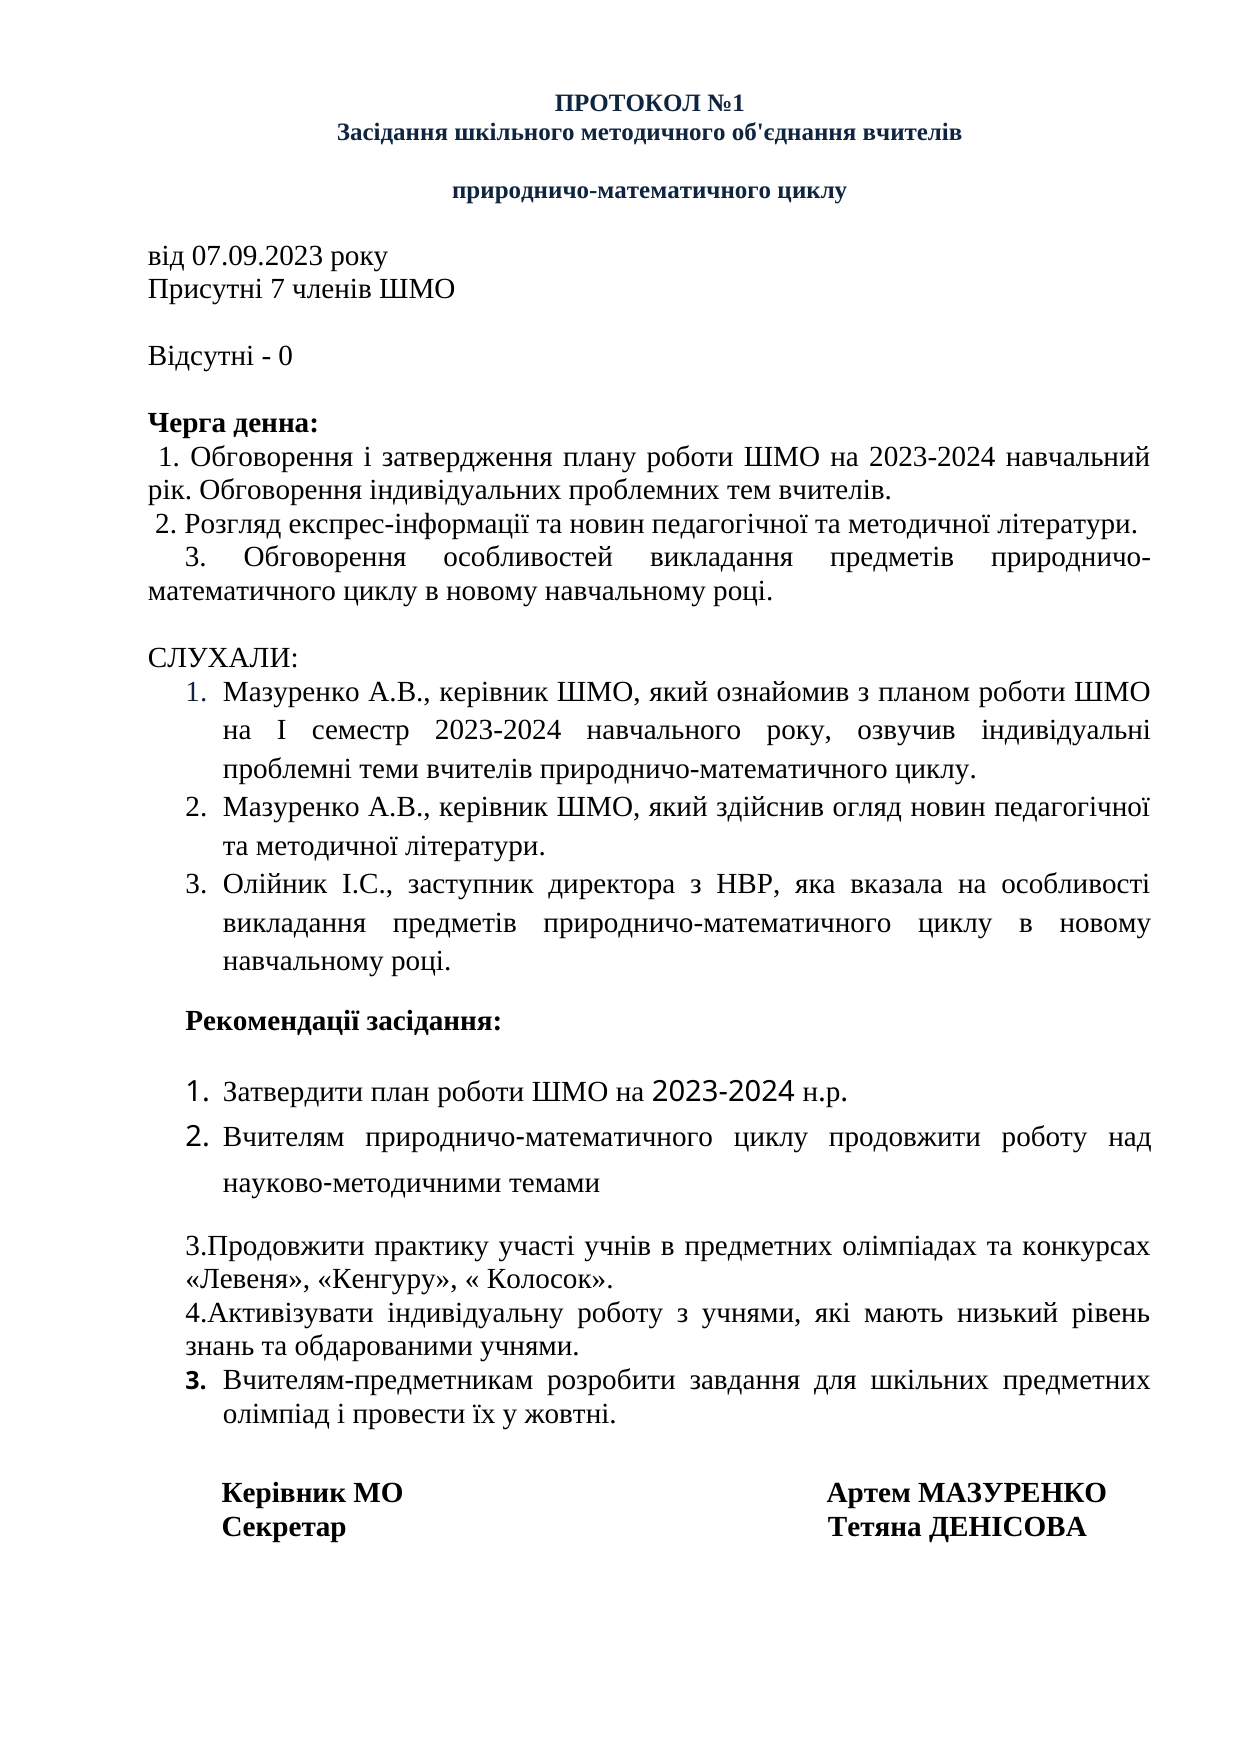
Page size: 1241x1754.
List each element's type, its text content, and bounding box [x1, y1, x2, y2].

text 1. Обговорення і затвердження плану роботи ШМО на 2023-2024 навчальний рік. Обговорення індивідуальних проблемних тем вчителів. [148, 439, 1152, 506]
text Відсутні - 0 [148, 338, 1152, 372]
list Вчителям природничо-математичного циклу продовжити роботу над науково-методичними темами [185, 1116, 1152, 1201]
list Затвердити план роботи ШМО на 2023-2024 н.р. [185, 1070, 1152, 1109]
text ПРОТОКОЛ №1 [148, 88, 1152, 117]
text 3.Продовжити практику участі учнів в предметних олімпіадах та конкурсах «Левеня», «Кенгуру», « Колосок». [185, 1228, 1152, 1295]
text 3. Обговорення особливостей викладання предметів природничо-математичного циклу в новому навчальному році. [148, 539, 1152, 607]
text від 07.09.2023 року [148, 238, 1152, 271]
text природничо-математичного циклу [148, 175, 1152, 203]
text СЛУХАЛИ: [148, 640, 1152, 674]
text Засідання шкільного методичного об'єднання вчителів [148, 117, 1152, 146]
list Мазуренко А.В., керівник ШМО, який ознайомив з планом роботи ШМО на І семестр 2023-2024 навчального року, озвучив індивідуальні проблемні теми вчителів природничо-математичного циклу. [185, 674, 1152, 784]
text Присутні 7 членів ШМО [148, 271, 1152, 305]
text Черга денна: [148, 405, 1152, 439]
list Мазуренко А.В., керівник ШМО, який здійснив огляд новин педагогічної та методичної літератури. [185, 789, 1152, 861]
text Керівник МО Артем МАЗУРЕНКО [148, 1475, 1152, 1509]
list Вчителям-предметникам розробити завдання для шкільних предметних олімпіад і провести їх у жовтні. [185, 1362, 1152, 1430]
text Рекомендації засідання: [185, 1003, 1152, 1036]
text 4.Активізувати індивідуальну роботу з учнями, які мають низький рівень знань та обдарованими учнями. [185, 1295, 1152, 1362]
text 2. Розгляд експрес-інформації та новин педагогічної та методичної літератури. [148, 506, 1152, 539]
list Олійник І.С., заступник директора з НВР, яка вказала на особливості викладання предметів природничо-математичного циклу в новому навчальному році. [185, 866, 1152, 977]
text Секретар Тетяна ДЕНІСОВА [148, 1509, 1152, 1542]
